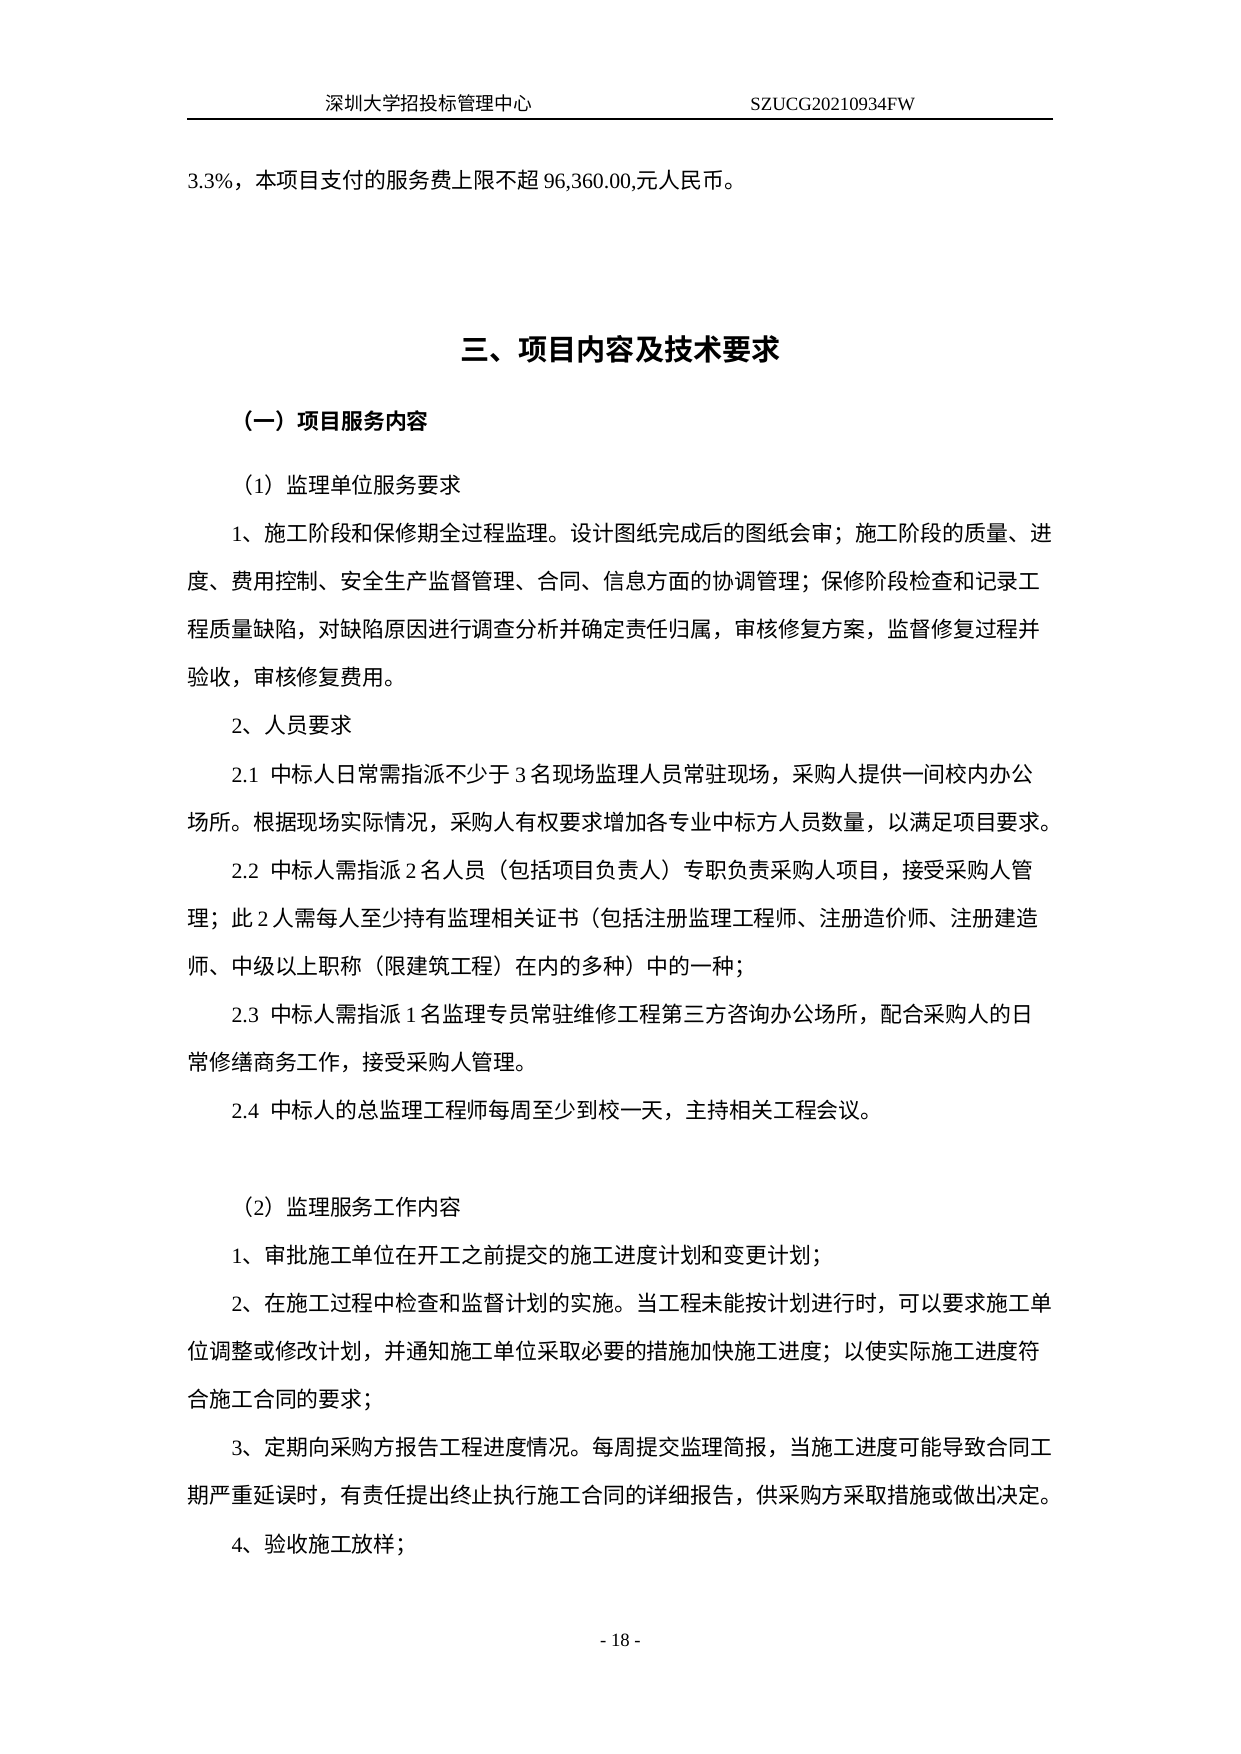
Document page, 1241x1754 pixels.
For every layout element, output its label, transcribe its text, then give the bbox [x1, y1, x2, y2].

text （1）监理单位服务要求 [187, 460, 1053, 508]
text 4、验收施工放样； [187, 1518, 1053, 1567]
text 3、定期向采购方报告工程进度情况。每周提交监理简报，当施工进度可能导致合同工期严重延误时，有责任提出终止执行施工合同的详细报告，供采购方采取措施或做出决定。 [187, 1422, 1053, 1518]
text 三、项目内容及技术要求 [187, 323, 1053, 372]
text 2.1 中标人日常需指派不少于3名现场监理人员常驻现场，采购人提供一间校内办公场所。根据现场实际情况，采购人有权要求增加各专业中标方人员数量，以满足项目要求。 [187, 748, 1053, 845]
text 2、在施工过程中检查和监督计划的实施。当工程未能按计划进行时，可以要求施工单位调整或修改计划，并通知施工单位采取必要的措施加快施工进度；以使实际施工进度符合施工合同的要求； [187, 1278, 1053, 1422]
text 2.2 中标人需指派2名人员（包括项目负责人）专职负责采购人项目，接受采购人管理；此2人需每人至少持有监理相关证书（包括注册监理工程师、注册造价师、注册建造师、中级以上职称（限建筑工程）在内的多种）中的一种； [187, 845, 1053, 989]
text 1、审批施工单位在开工之前提交的施工进度计划和变更计划； [187, 1230, 1053, 1278]
text 2、人员要求 [187, 700, 1053, 748]
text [187, 155, 1053, 203]
text 2.4 中标人的总监理工程师每周至少到校一天，主持相关工程会议。 [187, 1085, 1053, 1133]
text 2.3 中标人需指派1名监理专员常驻维修工程第三方咨询办公场所，配合采购人的日常修缮商务工作，接受采购人管理。 [187, 989, 1053, 1085]
text （2）监理服务工作内容 [187, 1182, 1053, 1230]
text （一）项目服务内容 [187, 396, 1053, 444]
text 1、施工阶段和保修期全过程监理。设计图纸完成后的图纸会审；施工阶段的质量、进度、费用控制、安全生产监督管理、合同、信息方面的协调管理；保修阶段检查和记录工程质量缺陷，对缺陷原因进行调查分析并确定责任归属，审核修复方案，监督修复过程并验收，审核修复费用。 [187, 508, 1053, 700]
